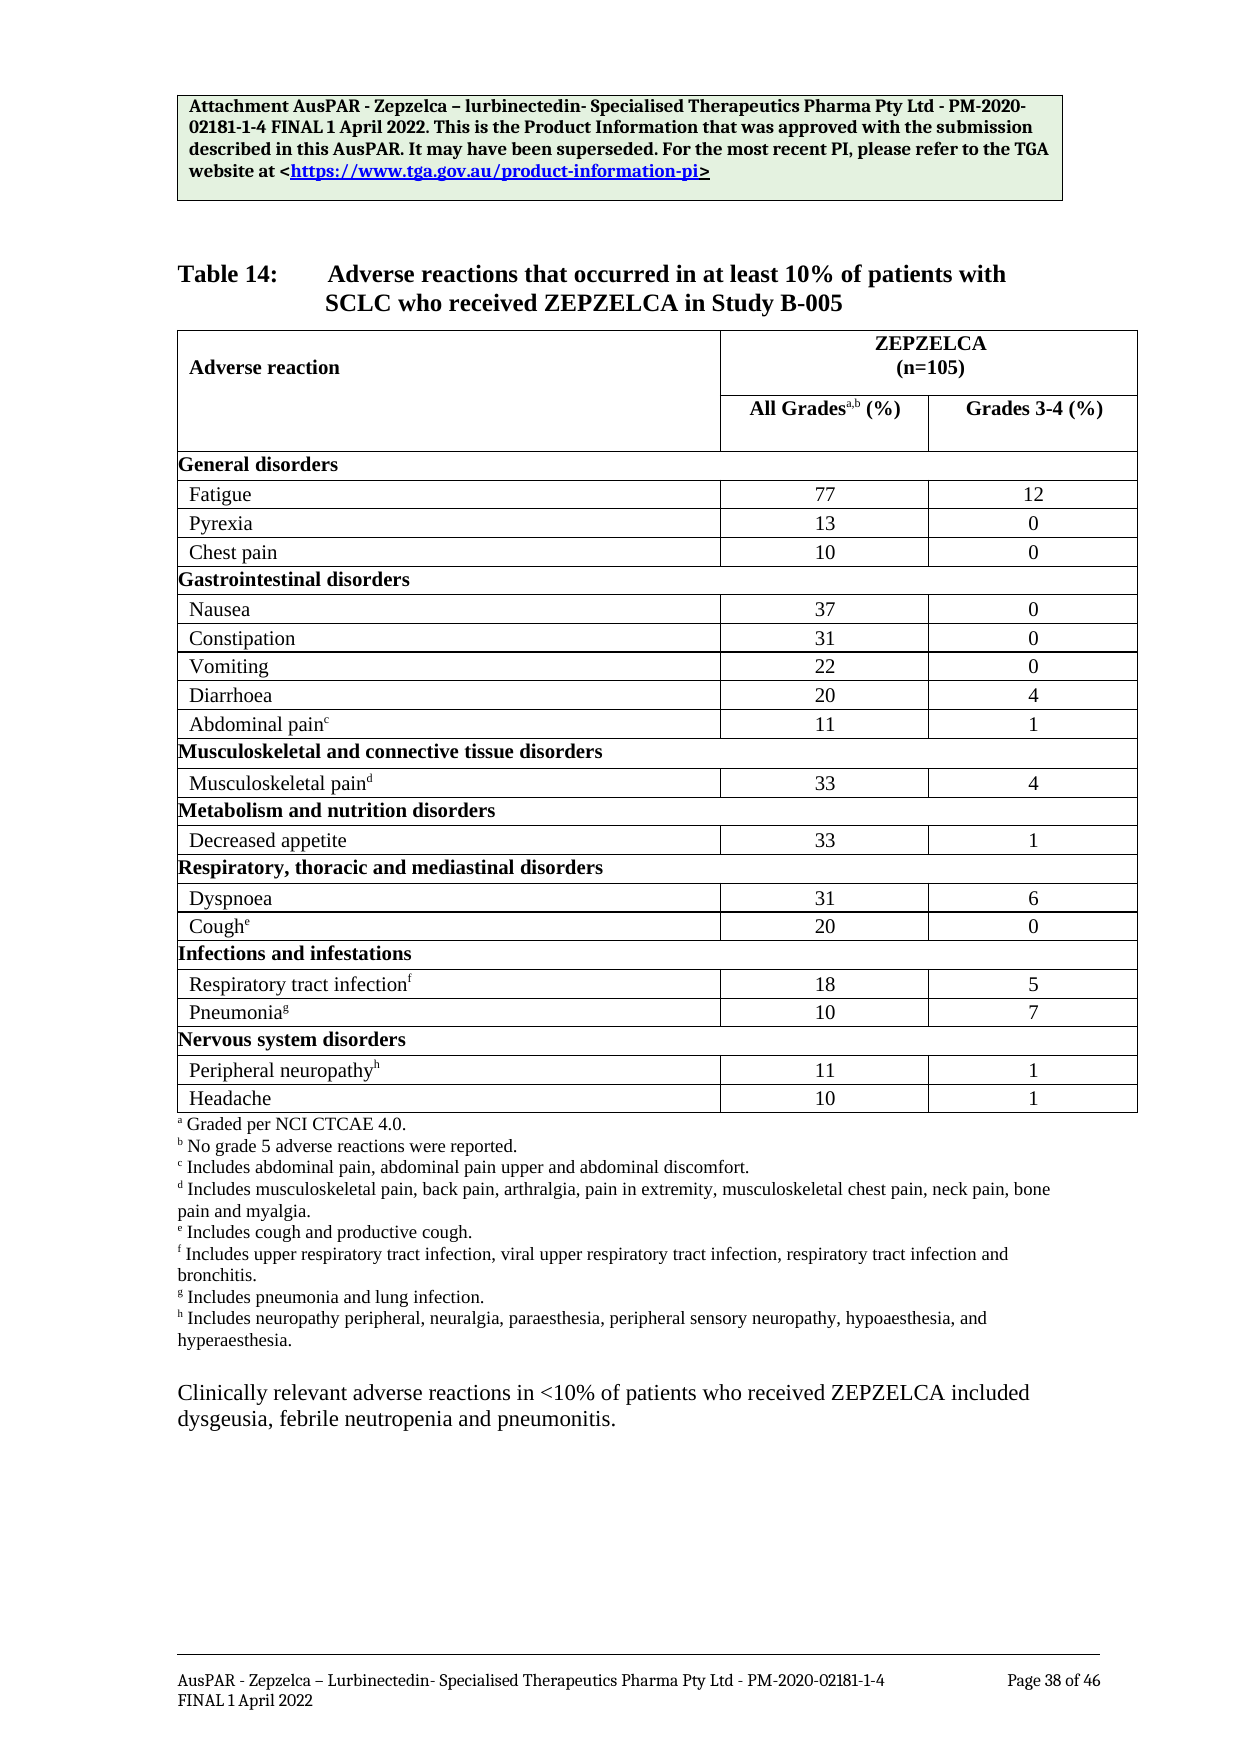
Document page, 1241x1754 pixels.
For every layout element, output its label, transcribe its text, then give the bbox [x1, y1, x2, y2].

text f Includes upper respiratory tract infection, viral upper respiratory tract infection, respiratory tract infection and bronchitis. [177, 1243, 1063, 1286]
text Clinically relevant adverse reactions in <10% of patients who received ZEPZELCA included dysgeusia, febrile neutropenia and pneumonitis. [177, 1379, 1063, 1432]
table_cell 37 [721, 595, 928, 623]
table_cell Fatigue [178, 481, 720, 508]
table_cell Musculoskeletal and connective tissue disorders [178, 739, 1137, 768]
table_cell Respiratory, thoracic and mediastinal disorders [178, 855, 1137, 883]
table_cell 31 [721, 884, 928, 911]
text a Graded per NCI CTCAE 4.0. [177, 1113, 1063, 1135]
table_cell 13 [721, 509, 928, 537]
table_cell Constipation [178, 624, 720, 651]
table_cell 5 [929, 970, 1137, 997]
table_cell 11 [721, 710, 928, 737]
table_cell 0 [929, 913, 1137, 940]
table_cell Grades 3-4 (%) [929, 396, 1137, 451]
table_cell Nervous system disorders [178, 1027, 1137, 1055]
table_cell 1 [929, 1085, 1137, 1112]
table_cell 12 [929, 481, 1137, 508]
table_cell Gastrointestinal disorders [178, 567, 1137, 594]
table_cell 10 [721, 999, 928, 1026]
table_cell Decreased appetite [178, 826, 720, 854]
table_cell Pyrexia [178, 509, 720, 537]
table_cell Abdominal painc [178, 710, 720, 737]
table_cell Musculoskeletal paind [178, 769, 720, 797]
text d Includes musculoskeletal pain, back pain, arthralgia, pain in extremity, musculoskeletal chest pain, neck pain, bone pain and myalgia. [177, 1178, 1063, 1221]
text g Includes pneumonia and lung infection. [177, 1286, 1063, 1307]
table_cell 33 [721, 826, 928, 854]
table_cell 6 [929, 884, 1137, 911]
table_cell 1 [929, 826, 1137, 854]
table_cell Nausea [178, 595, 720, 623]
table_cell Chest pain [178, 538, 720, 566]
table_cell 7 [929, 999, 1137, 1026]
text b No grade 5 adverse reactions were reported. [177, 1135, 1063, 1156]
table_cell 0 [929, 509, 1137, 537]
table_cell Dyspnoea [178, 884, 720, 911]
table_cell 10 [721, 538, 928, 566]
table_cell All Gradesa,b (%) [721, 396, 928, 451]
table_cell 10 [721, 1085, 928, 1112]
table_cell 4 [929, 681, 1137, 709]
text e Includes cough and productive cough. [177, 1221, 1063, 1243]
table_cell 1 [929, 710, 1137, 737]
table_cell Pneumoniag [178, 999, 720, 1026]
table_cell 20 [721, 913, 928, 940]
table_cell 31 [721, 624, 928, 651]
table_cell Metabolism and nutrition disorders [178, 798, 1137, 825]
table_header ZEPZELCA (n=105) [721, 331, 1137, 395]
table_cell Coughe [178, 913, 720, 940]
table_cell 0 [929, 653, 1137, 680]
table_cell 18 [721, 970, 928, 997]
table_cell Diarrhoea [178, 681, 720, 709]
table_cell 0 [929, 624, 1137, 651]
table_cell Headache [178, 1085, 720, 1112]
table_header Adverse reaction [178, 331, 720, 451]
table_cell 20 [721, 681, 928, 709]
table_cell 33 [721, 769, 928, 797]
table_cell Peripheral neuropathyh [178, 1056, 720, 1083]
text h Includes neuropathy peripheral, neuralgia, paraesthesia, peripheral sensory neuropathy, hypoaesthesia, and hyperaesthesia. [177, 1307, 1063, 1350]
table_cell 0 [929, 595, 1137, 623]
table_cell Respiratory tract infectionf [178, 970, 720, 997]
table_cell 11 [721, 1056, 928, 1083]
table_cell 77 [721, 481, 928, 508]
text c Includes abdominal pain, abdominal pain upper and abdominal discomfort. [177, 1156, 1063, 1178]
table_cell General disorders [178, 452, 1137, 479]
table_cell 1 [929, 1056, 1137, 1083]
table_cell Infections and infestations [178, 941, 1137, 969]
table_cell 0 [929, 538, 1137, 566]
table_cell Vomiting [178, 653, 720, 680]
table_cell 4 [929, 769, 1137, 797]
table_cell 22 [721, 653, 928, 680]
